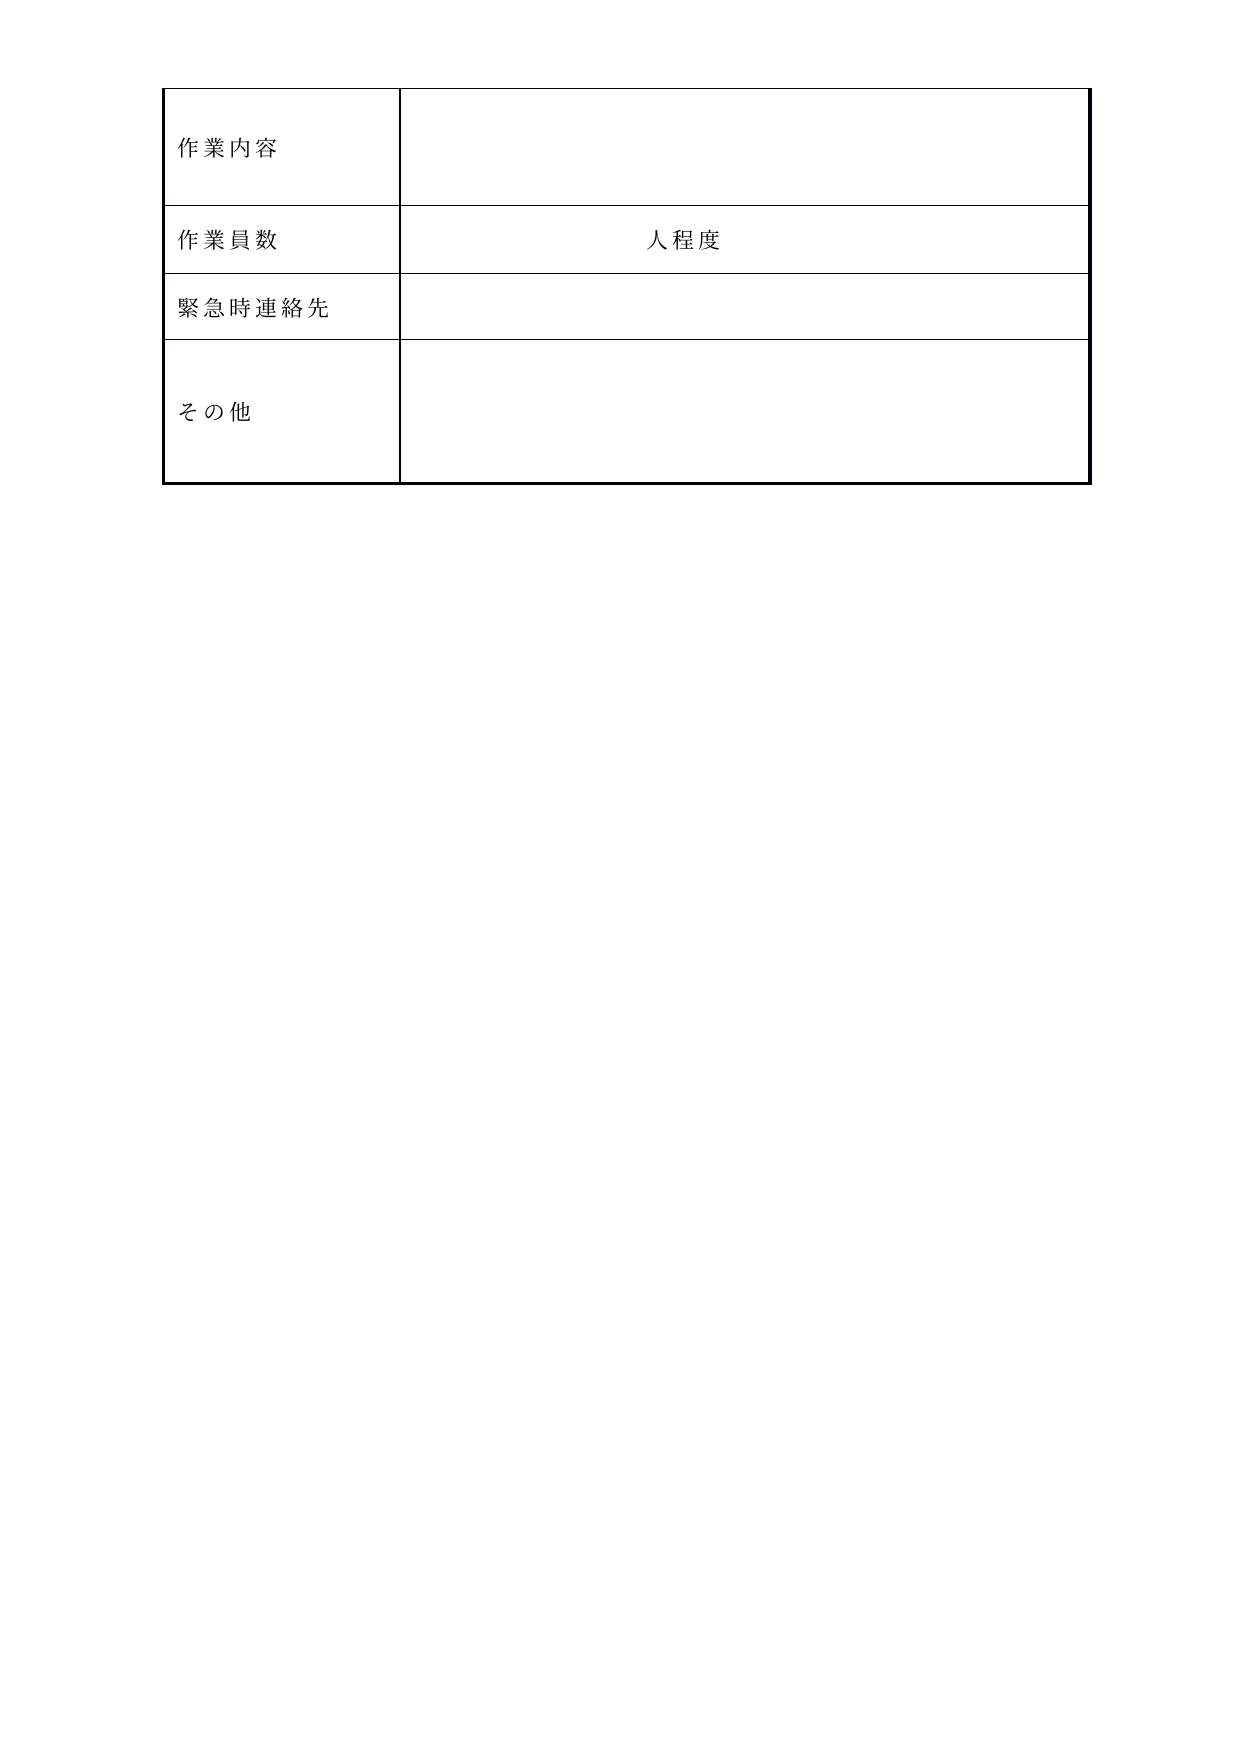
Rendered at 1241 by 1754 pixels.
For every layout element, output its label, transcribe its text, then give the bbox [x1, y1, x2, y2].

table_cell [401, 340, 1088, 482]
table_cell 人程度 [401, 206, 1088, 273]
table_cell 作業内容 [165, 89, 399, 204]
table_cell その他 [165, 340, 399, 482]
table_cell [401, 274, 1088, 339]
table_cell 緊急時連絡先 [165, 274, 399, 339]
table_cell [401, 89, 1088, 204]
table_cell 作業員数 [165, 206, 399, 273]
